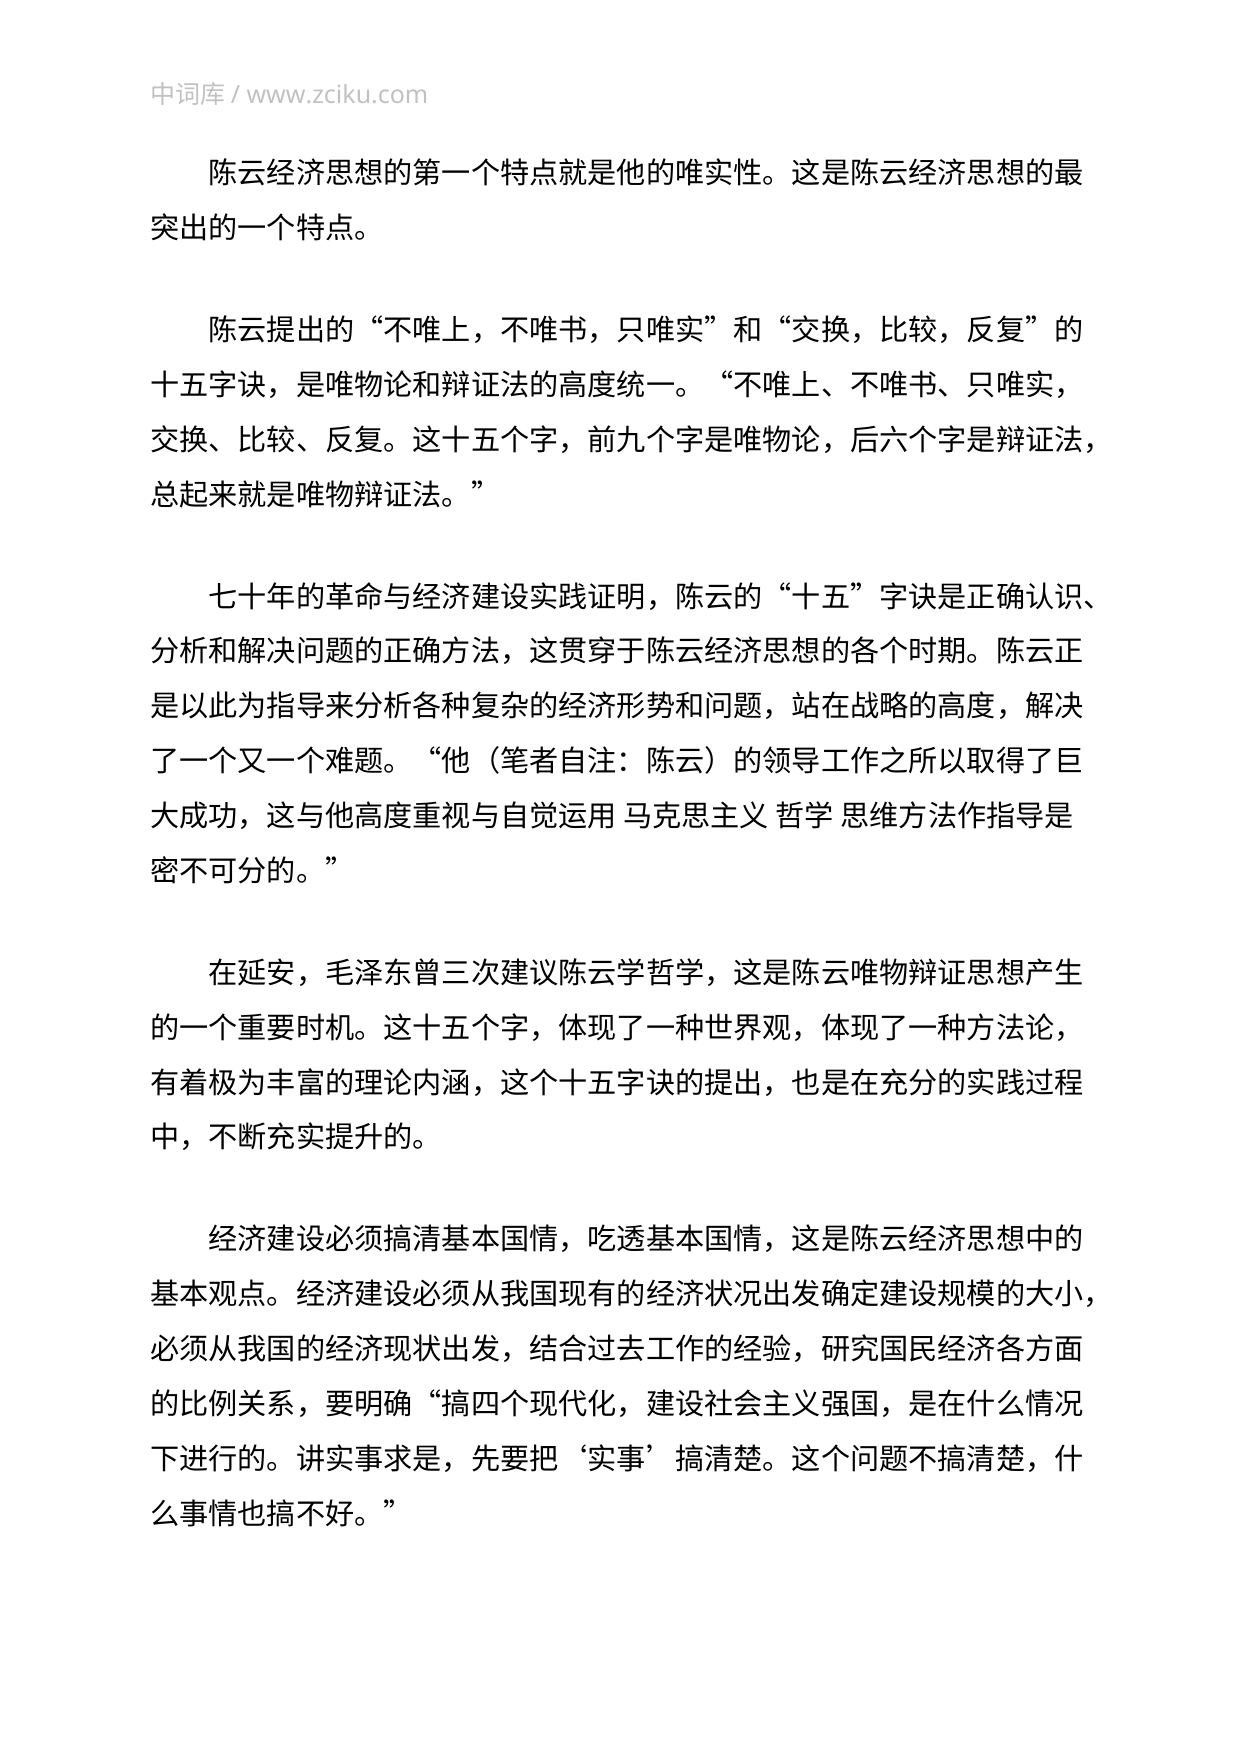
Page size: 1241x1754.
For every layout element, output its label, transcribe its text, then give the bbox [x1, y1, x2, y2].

text 经济建设必须搞清基本国情，吃透基本国情，这是陈云经济思想中的基本观点。经济建设必须从我国现有的经济状况出发确定建设规模的大小，必须从我国的经济现状出发，结合过去工作的经验，研究国民经济各方面的比例关系，要明确“搞四个现代化，建设社会主义强国，是在什么情况下进行的。讲实事求是，先要把‘实事’搞清楚。这个问题不搞清楚，什么事情也搞不好。” [150, 1216, 1090, 1533]
text 陈云经济思想的第一个特点就是他的唯实性。这是陈云经济思想的最突出的一个特点。 [150, 150, 1090, 247]
text 陈云提出的“不唯上，不唯书，只唯实”和“交换，比较，反复”的十五字诀，是唯物论和辩证法的高度统一。“不唯上、不唯书、只唯实，交换、比较、反复。这十五个字，前九个字是唯物论，后六个字是辩证法，总起来就是唯物辩证法。” [150, 307, 1090, 514]
text 在延安，毛泽东曾三次建议陈云学哲学，这是陈云唯物辩证思想产生的一个重要时机。这十五个字，体现了一种世界观，体现了一种方法论，有着极为丰富的理论内涵，这个十五字诀的提出，也是在充分的实践过程中，不断充实提升的。 [150, 949, 1090, 1156]
text 七十年的革命与经济建设实践证明，陈云的“十五”字诀是正确认识、分析和解决问题的正确方法，这贯穿于陈云经济思想的各个时期。陈云正是以此为指导来分析各种复杂的经济形势和问题，站在战略的高度，解决了一个又一个难题。“他（笔者自注：陈云）的领导工作之所以取得了巨大成功，这与他高度重视与自觉运用 马克思主义 哲学 思维方法作指导是密不可分的。” [150, 573, 1090, 890]
